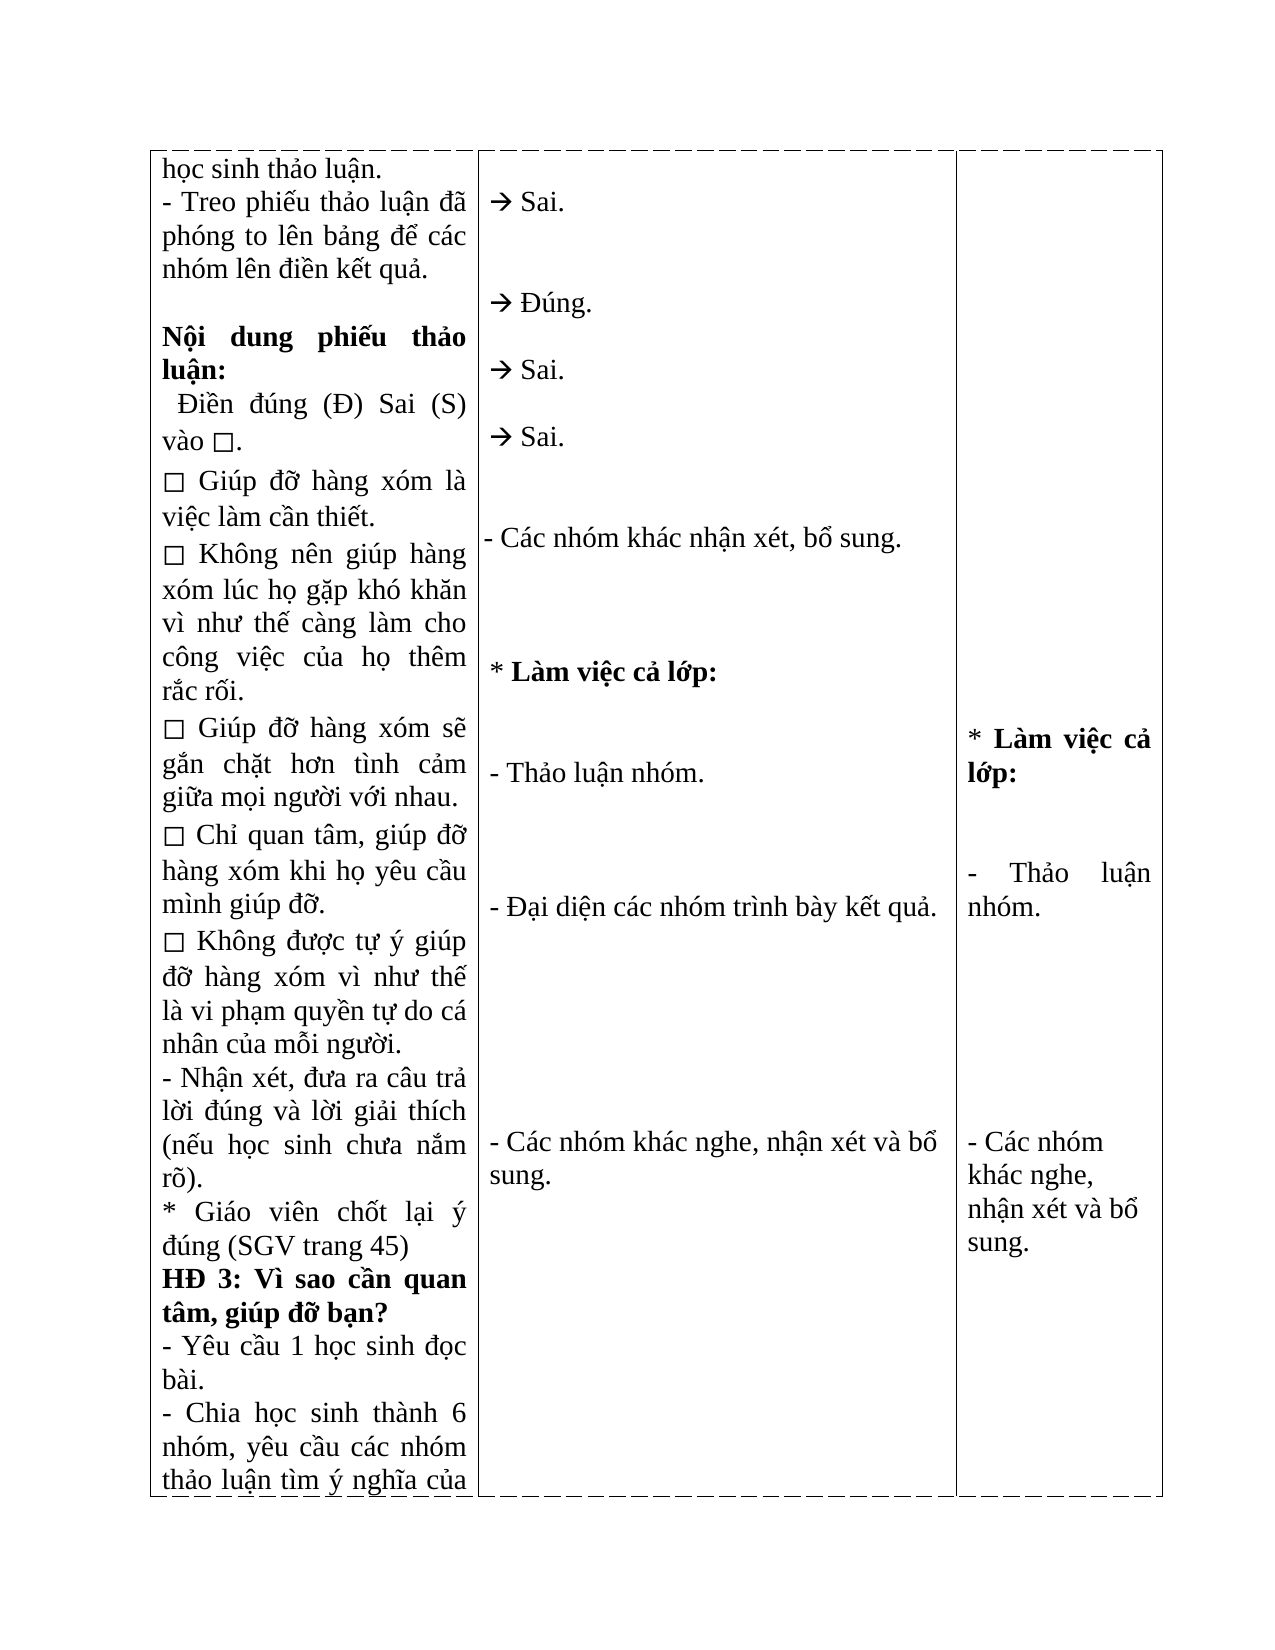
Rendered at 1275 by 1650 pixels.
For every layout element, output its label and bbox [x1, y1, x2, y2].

table_cell [956, 150, 1162, 1496]
table_cell [151, 150, 478, 1496]
table_cell [479, 150, 956, 1496]
